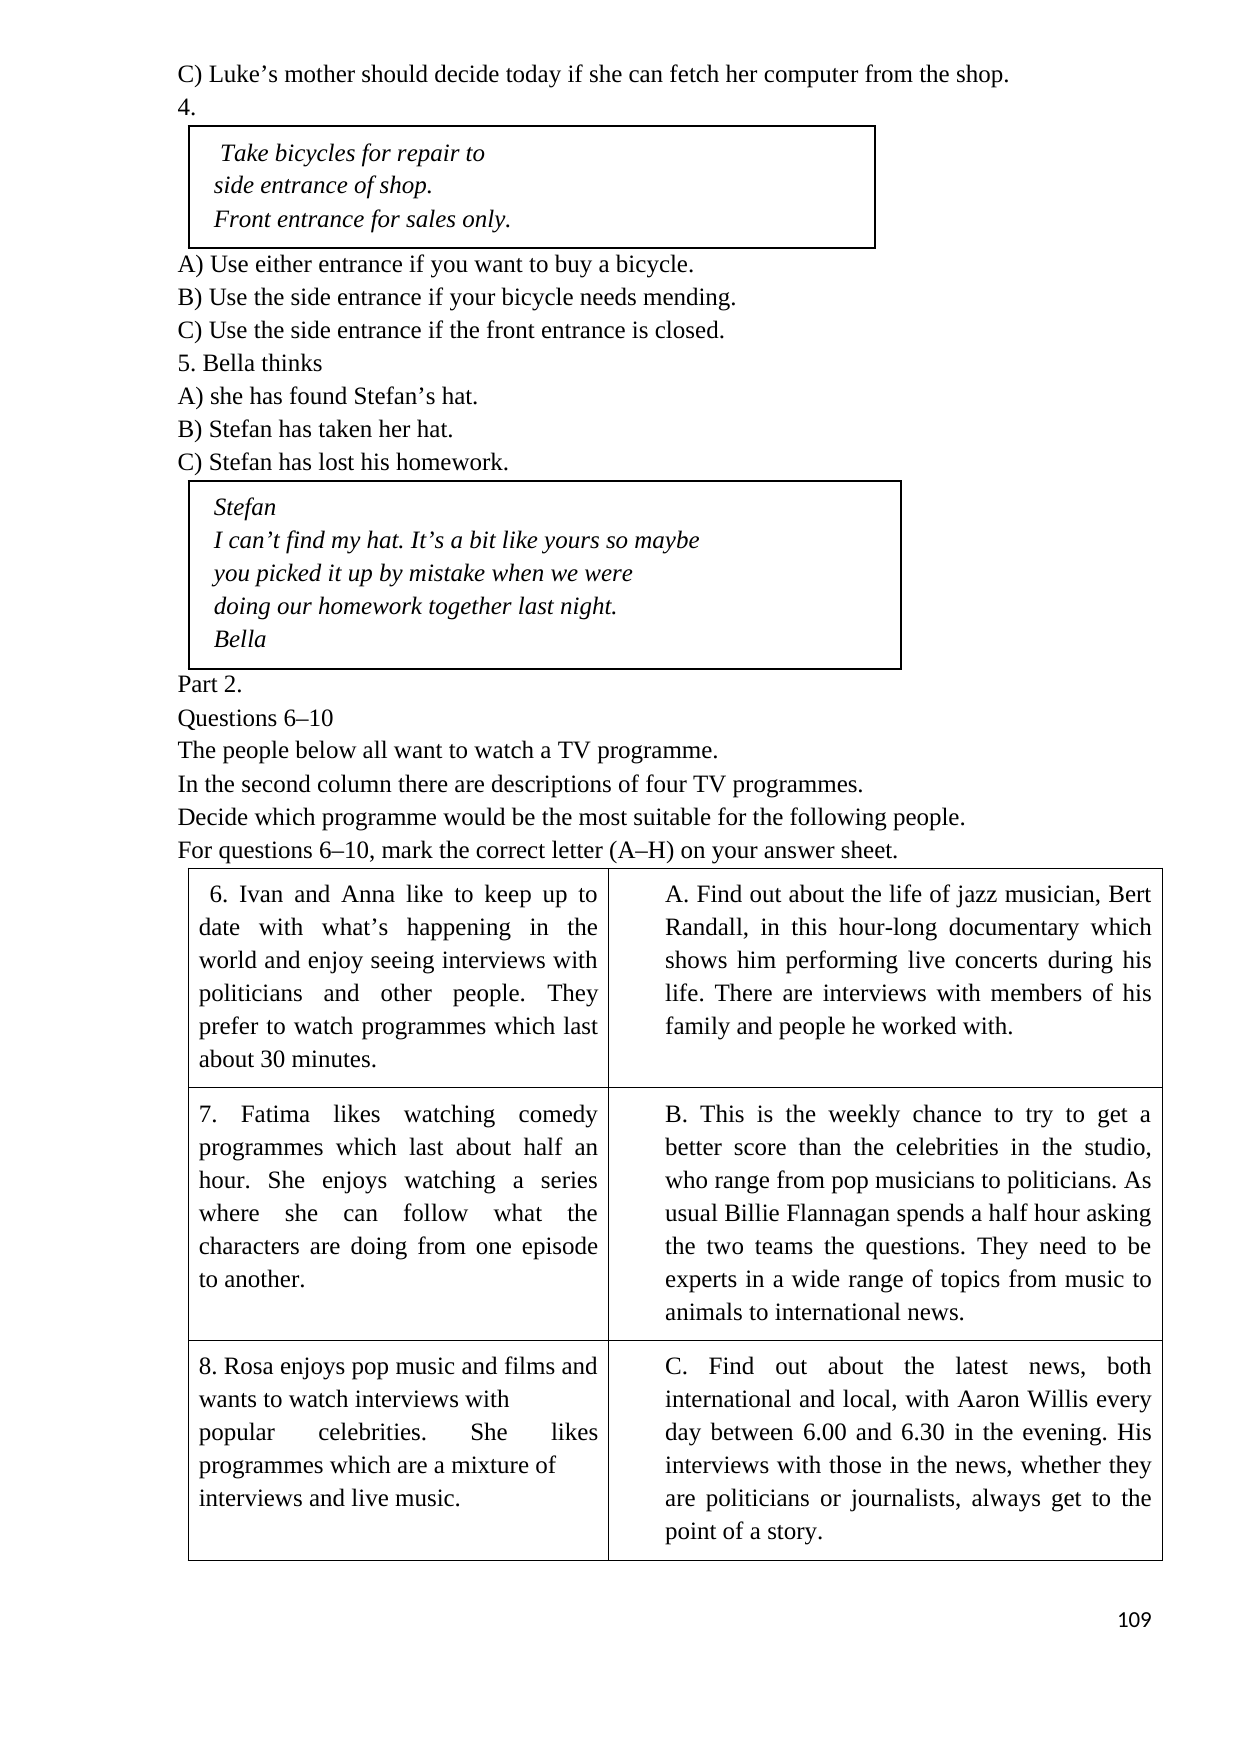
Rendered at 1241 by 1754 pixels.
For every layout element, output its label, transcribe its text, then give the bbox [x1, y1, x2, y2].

table_header Take bicycles for repair to side entrance of shop. Front entrance for sales only. [190, 127, 874, 247]
table_header A. Find out about the life of jazz musician, Bert Randall, in this hour-long documentary which shows him performing live concerts during his life. There are interviews with members of his family and people he worked with. [609, 869, 1162, 1087]
text A) Use either entrance if you want to buy a bicycle. [177, 249, 1152, 277]
table_header Stefan I can’t find my hat. It’s a bit like yours so maybe you picked it up by mistake when we were doing our homework together last night. Bella [190, 482, 900, 667]
text Part 2. [177, 669, 1152, 698]
text The people below all want to watch a TV programme. [177, 736, 1152, 764]
table_cell 7. Fatima likes watching comedy programmes which last about half an hour. She enjoys watching a series where she can follow what the characters are doing from one episode to another. [189, 1088, 608, 1340]
text 4. [177, 92, 1152, 121]
table_cell B. This is the weekly chance to try to get a better score than the celebrities in the studio, who range from pop musicians to politicians. As usual Billie Flannagan spends a half hour asking the two teams the questions. They need to be experts in a wide range of topics from music to animals to international news. [609, 1088, 1162, 1340]
text For questions 6–10, mark the correct letter (A–H) on your answer sheet. [177, 835, 1152, 863]
text Questions 6–10 [177, 703, 1152, 731]
text C) Stefan has lost his homework. [177, 447, 1152, 476]
text Decide which programme would be the most suitable for the following people. [177, 802, 1152, 830]
text C) Luke’s mother should decide today if she can fetch her computer from the shop. [177, 59, 1152, 88]
text A) she has found Stefan’s hat. [177, 381, 1152, 409]
text B) Stefan has taken her hat. [177, 414, 1152, 443]
text B) Use the side entrance if your bicycle needs mending. [177, 282, 1152, 311]
table_header 6. Ivan and Anna like to keep up to date with what’s happening in the world and enjoy seeing interviews with politicians and other people. They prefer to watch programmes which last about 30 minutes. [189, 869, 608, 1087]
text 5. Bella thinks [177, 348, 1152, 377]
table_cell 8. Rosa enjoys pop music and films and wants to watch interviews with popular celebrities. She likes programmes which are a mixture of interviews and live music. [189, 1341, 608, 1559]
table_cell C. Find out about the latest news, both international and local, with Aaron Willis every day between 6.00 and 6.30 in the evening. His interviews with those in the news, whether they are politicians or journalists, always get to the point of a story. [609, 1341, 1162, 1559]
text In the second column there are descriptions of four TV programmes. [177, 769, 1152, 797]
text C) Use the side entrance if the front entrance is closed. [177, 315, 1152, 343]
